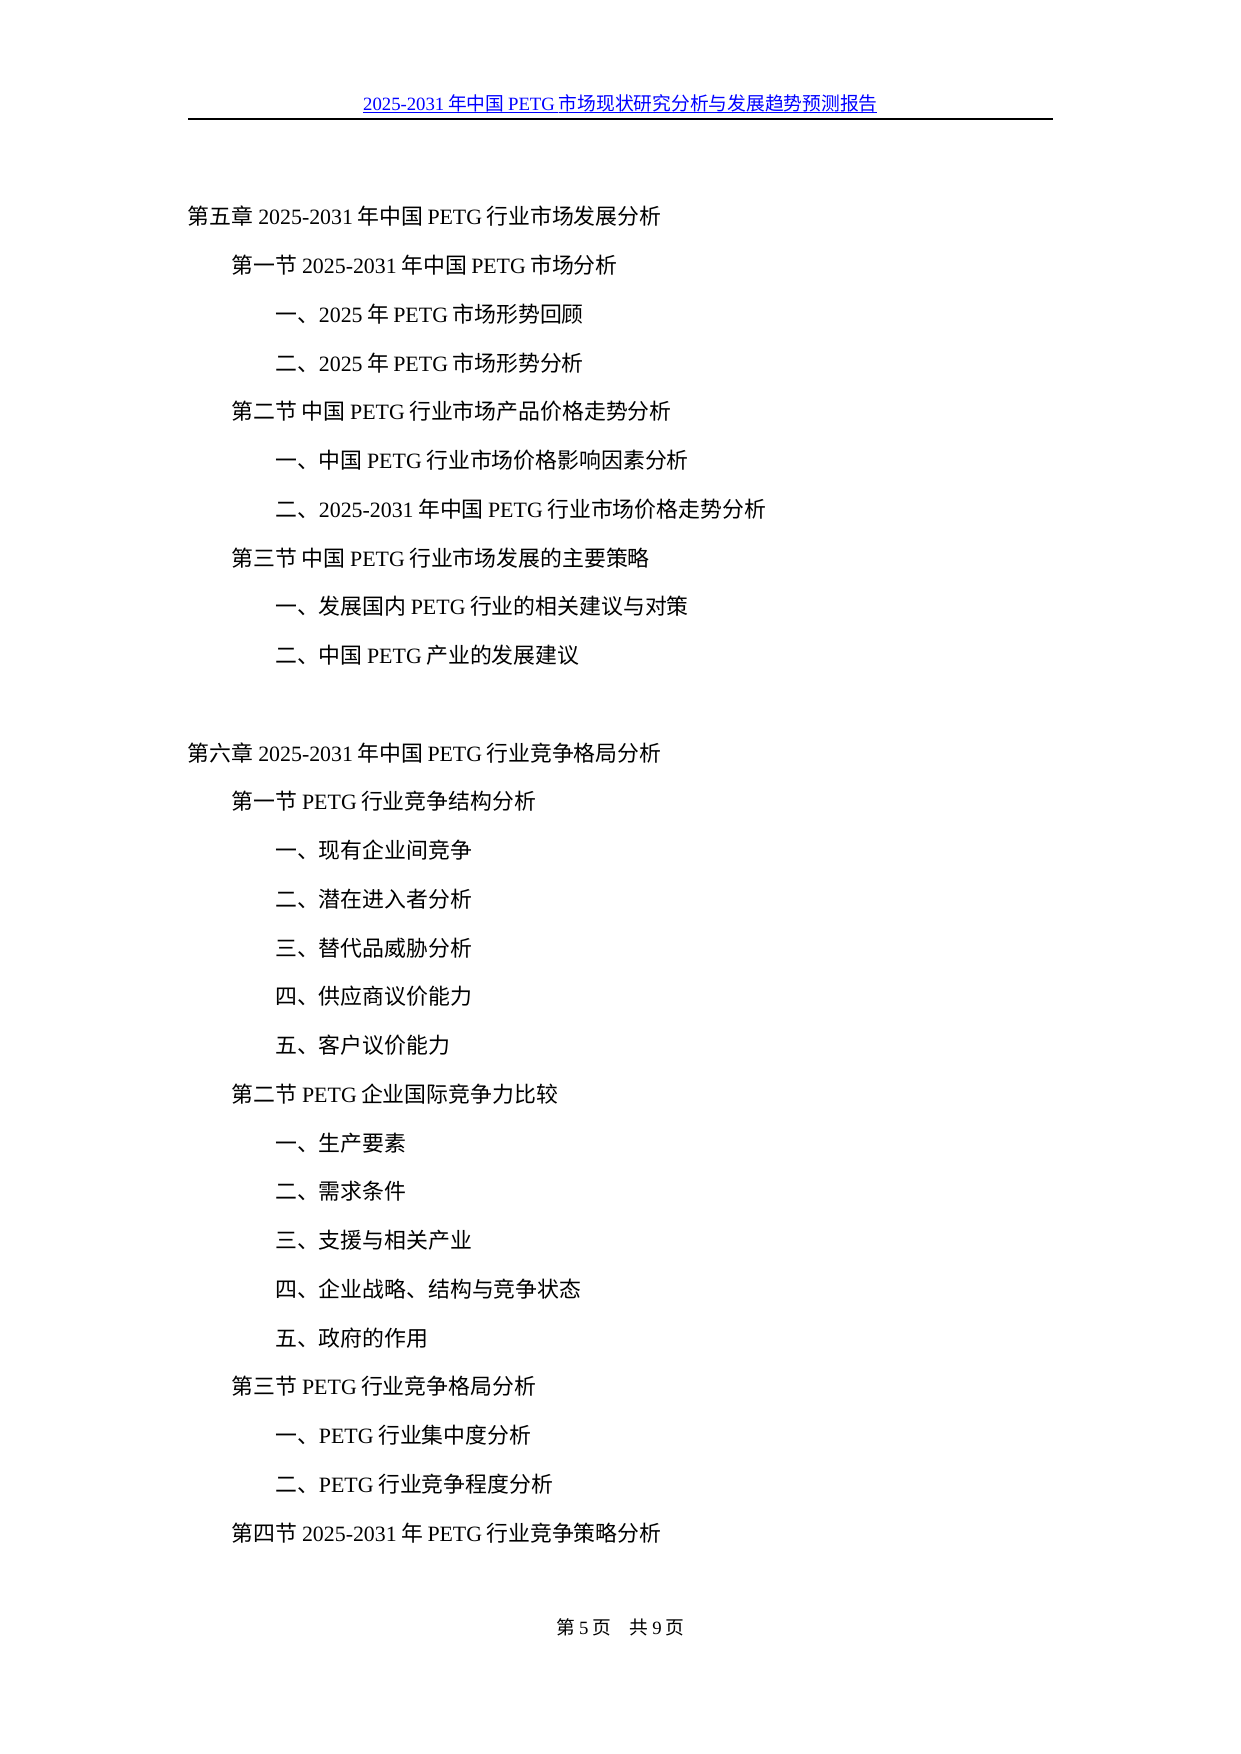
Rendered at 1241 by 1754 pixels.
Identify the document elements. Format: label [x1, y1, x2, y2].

text [187, 150, 1053, 1548]
